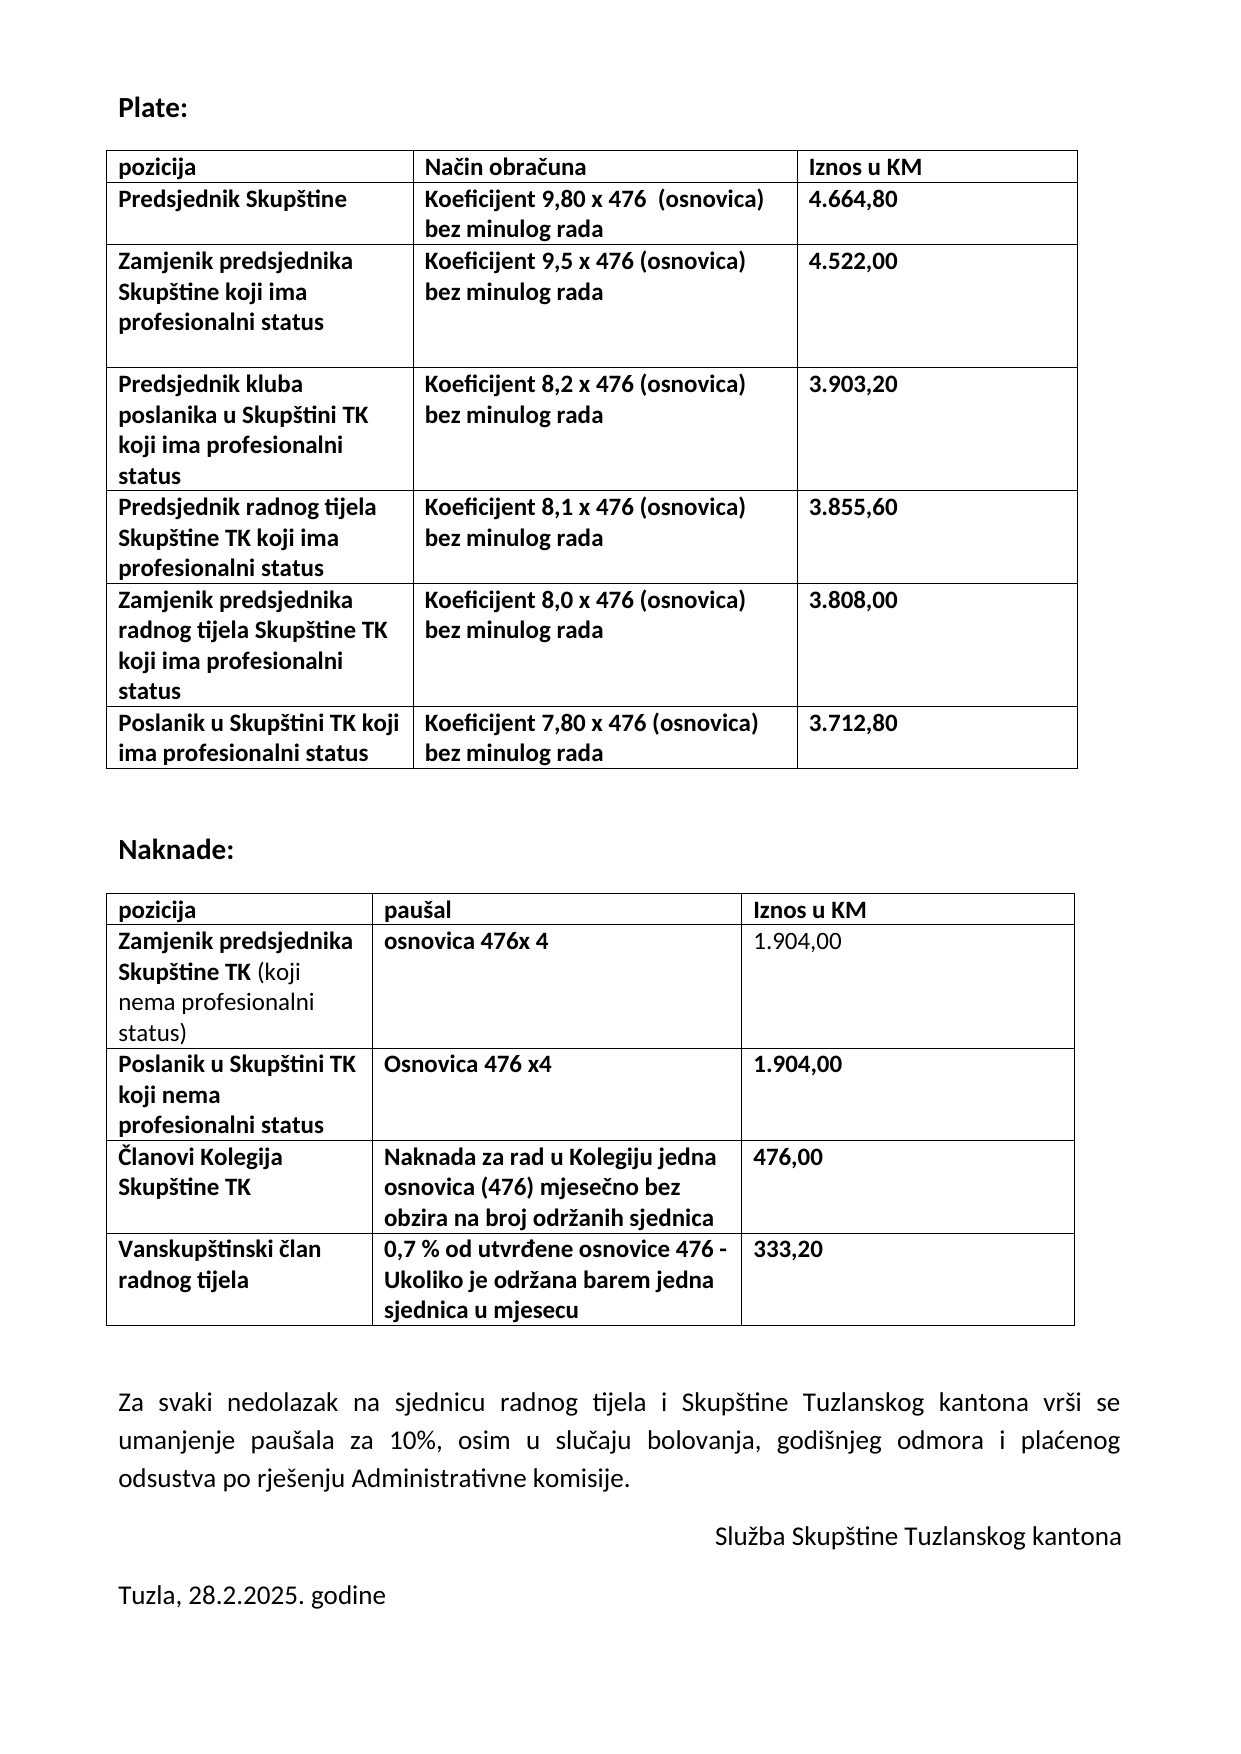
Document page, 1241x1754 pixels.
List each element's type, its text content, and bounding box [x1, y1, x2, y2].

table_cell Zamjenik predsjednika Skupštine TK (koji nema profesionalni status) [107, 925, 372, 1047]
table_cell Koeficijent 8,1 x 476 (osnovica) bez minulog rada [414, 491, 797, 583]
text Naknade: [118, 831, 1122, 867]
table_cell Koeficijent 8,0 x 476 (osnovica) bez minulog rada [414, 584, 797, 706]
table_header paušal [373, 894, 741, 924]
text Služba Skupštine Tuzlanskog kantona [118, 1519, 1122, 1553]
text Tuzla, 28.2.2025. godine [118, 1578, 1122, 1611]
text Za svaki nedolazak na sjednicu radnog tijela i Skupštine Tuzlanskog kantona vrši se umanjenje paušala za 10%, osim u slučaju bolovanja, godišnjeg odmora i plaćenog odsustva po rješenju Administrativne komisije. [118, 1385, 1122, 1494]
table_cell 1.904,00 [742, 1049, 1074, 1140]
table_cell Članovi Kolegija Skupštine TK [107, 1141, 372, 1233]
table_cell 3.808,00 [798, 584, 1077, 706]
table_header pozicija [107, 894, 372, 924]
table_cell 1.904,00 [742, 925, 1074, 1047]
table_cell osnovica 476x 4 [373, 925, 741, 1047]
table_cell Predsjednik radnog tijela Skupštine TK koji ima profesionalni status [107, 491, 413, 583]
table_cell Poslanik u Skupštini TK koji ima profesionalni status [107, 707, 413, 768]
table_header Način obračuna [414, 151, 797, 182]
table_cell 4.664,80 [798, 183, 1077, 244]
table_cell 4.522,00 [798, 245, 1077, 367]
table_cell 3.903,20 [798, 368, 1077, 490]
table_cell Osnovica 476 x4 [373, 1049, 741, 1140]
table_cell Predsjednik kluba poslanika u Skupštini TK koji ima profesionalni status [107, 368, 413, 490]
table_cell Koeficijent 9,5 x 476 (osnovica) bez minulog rada [414, 245, 797, 367]
table_cell Zamjenik predsjednika Skupštine koji ima profesionalni status [107, 245, 413, 367]
table_cell Vanskupštinski član radnog tijela [107, 1234, 372, 1325]
table_cell 476,00 [742, 1141, 1074, 1233]
table_cell 0,7 % od utvrđene osnovice 476 - Ukoliko je održana barem jedna sjednica u mjesecu [373, 1234, 741, 1325]
table_cell Koeficijent 9,80 x 476 (osnovica) bez minulog rada [414, 183, 797, 244]
text Plate: [118, 89, 1122, 124]
table_cell Zamjenik predsjednika radnog tijela Skupštine TK koji ima profesionalni status [107, 584, 413, 706]
table_cell Poslanik u Skupštini TK koji nema profesionalni status [107, 1049, 372, 1140]
table_cell 3.712,80 [798, 707, 1077, 768]
table_cell 333,20 [742, 1234, 1074, 1325]
table_cell 3.855,60 [798, 491, 1077, 583]
table_header Iznos u KM [798, 151, 1077, 182]
table_header pozicija [107, 151, 413, 182]
table_cell Koeficijent 8,2 x 476 (osnovica) bez minulog rada [414, 368, 797, 490]
table_cell Predsjednik Skupštine [107, 183, 413, 244]
table_cell Naknada za rad u Kolegiju jedna osnovica (476) mjesečno bez obzira na broj održanih sjednica [373, 1141, 741, 1233]
table_header Iznos u KM [742, 894, 1074, 924]
table_cell Koeficijent 7,80 x 476 (osnovica) bez minulog rada [414, 707, 797, 768]
